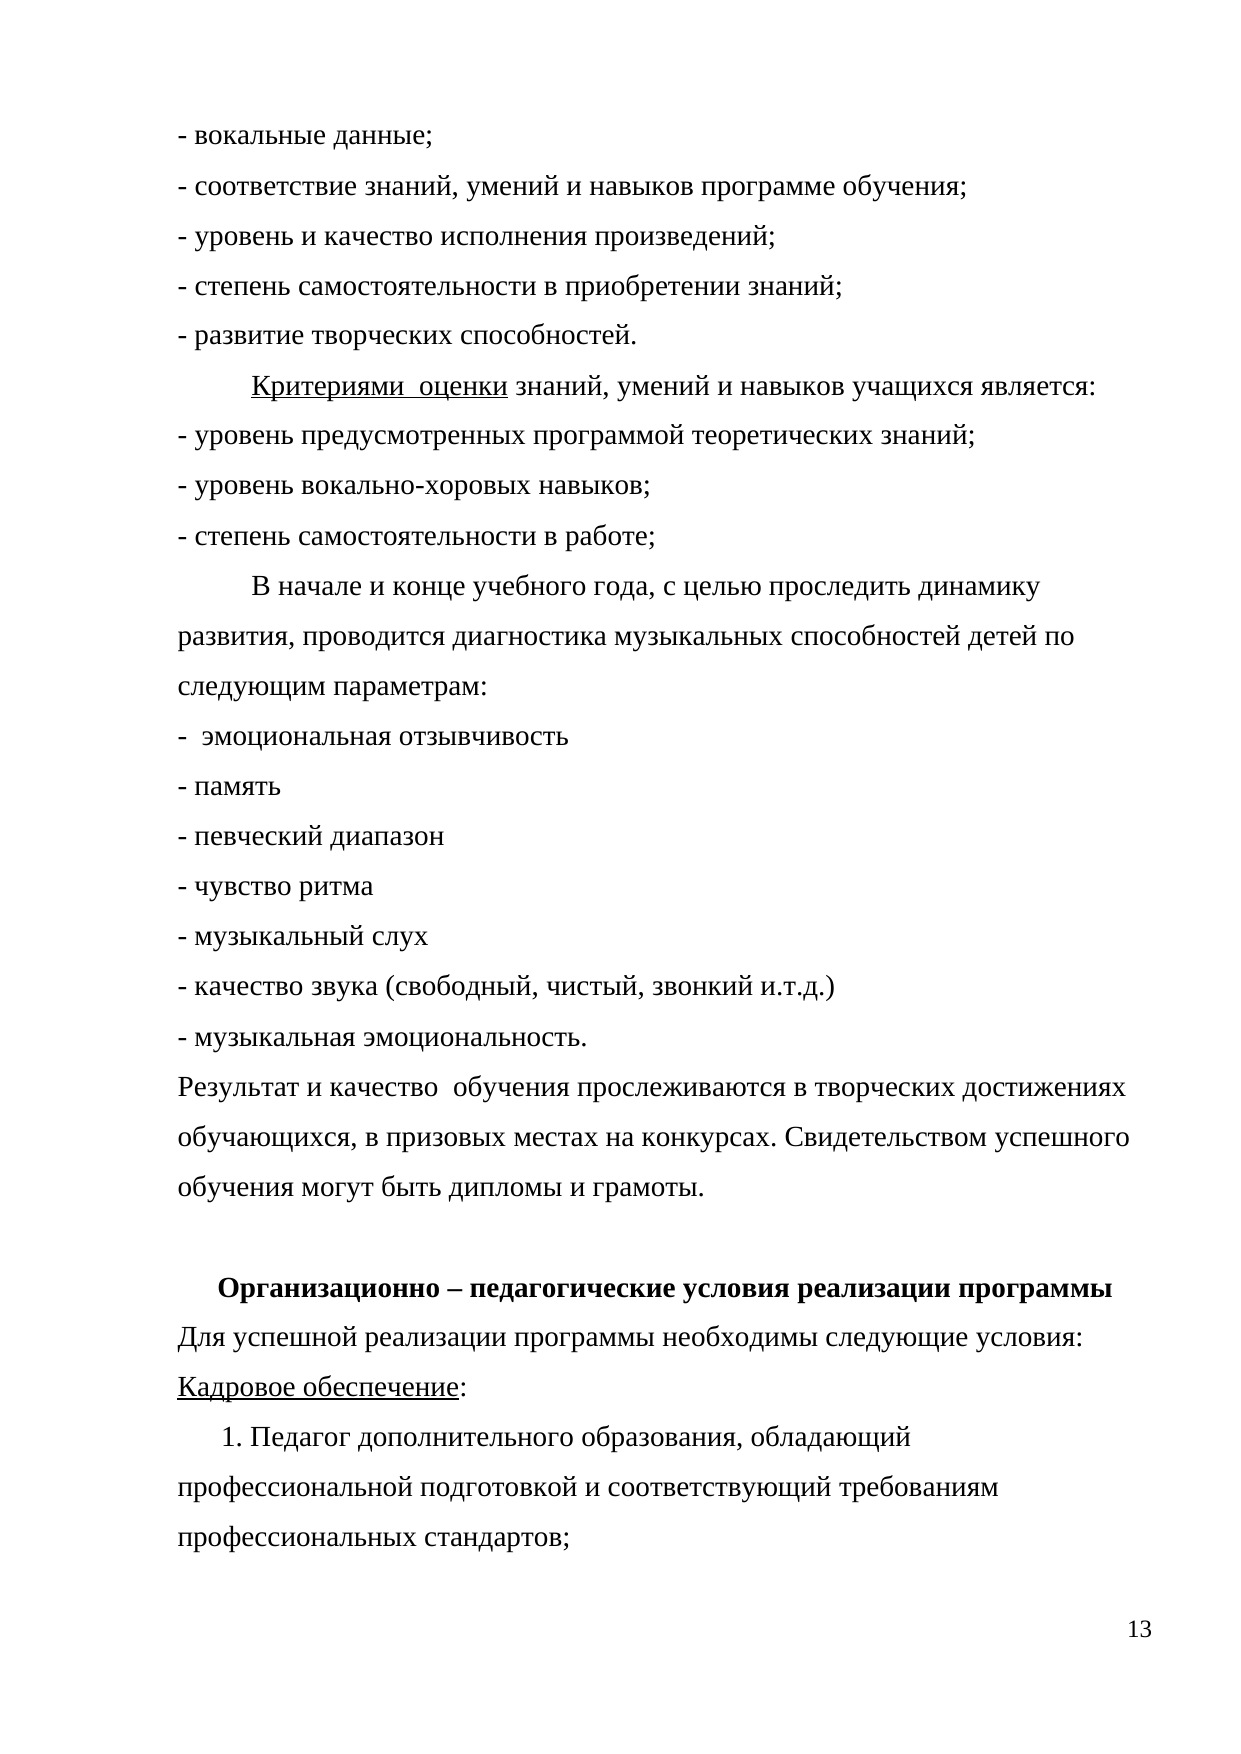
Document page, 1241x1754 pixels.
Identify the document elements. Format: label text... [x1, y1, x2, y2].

text - музыкальный слух [177, 918, 1154, 952]
text В начале и конце учебного года, с целью проследить динамику развития, проводится диагностика музыкальных способностей детей по следующим параметрам: [177, 568, 1080, 702]
text - певческий диапазон - чувство ритма [177, 818, 451, 902]
text - качество звука (свободный, чистый, звонкий и.т.д.) - музыкальная эмоциональность. [177, 968, 841, 1052]
text - степень самостоятельности в приобретении знаний; - развитие творческих способностей. [177, 268, 848, 351]
text Организационно – педагогические условия реализации программы Для успешной реализации программы необходимы следующие условия: Кадровое обеспечение: [177, 1270, 1119, 1402]
text 1. Педагог дополнительного образования, обладающий профессиональной подготовкой и соответствующий требованиям профессиональных стандартов; [177, 1419, 1004, 1552]
text 13 [1127, 1614, 1154, 1643]
text - соответствие знаний, умений и навыков программе обучения; - уровень и качество исполнения произведений; [177, 168, 973, 251]
text - эмоциональная отзывчивость - память [177, 718, 576, 802]
text Критериями оценки знаний, умений и навыков учащихся является: - уровень предусмотренных программой теоретических знаний; [177, 368, 1102, 451]
text - уровень вокально-хоровых навыков; - степень самостоятельности в работе; [177, 467, 662, 551]
text Результат и качество обучения прослеживаются в творческих достижениях обучающихся, в призовых местах на конкурсах. Свидетельством успешного обучения могут быть дипломы и грамоты. [177, 1069, 1136, 1202]
text - вокальные данные; [177, 117, 1154, 151]
